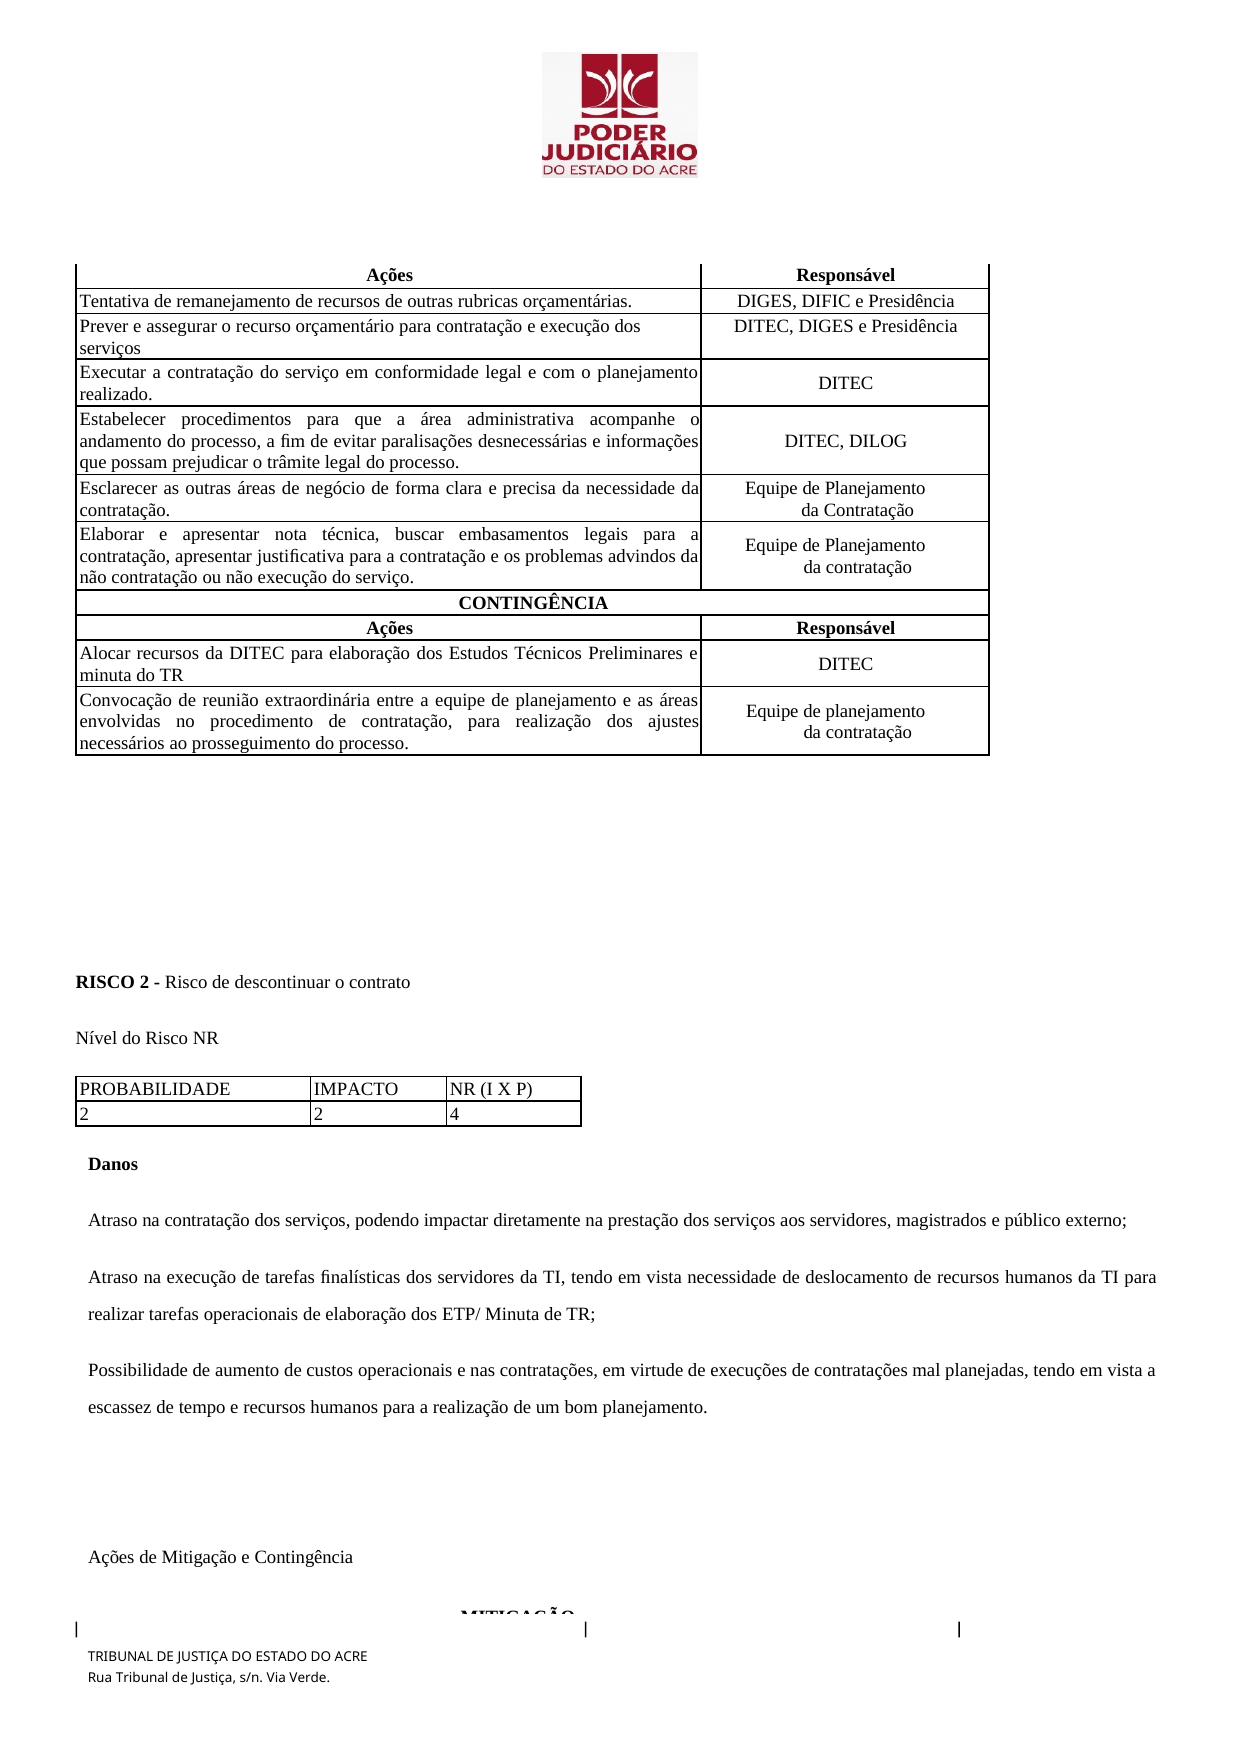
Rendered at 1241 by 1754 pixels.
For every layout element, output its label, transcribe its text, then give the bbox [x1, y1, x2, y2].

table_cell Convocação de reunião extraordinária entre a equipe de planejamento e as áreas envolvidas no procedimento de contratação, para realização dos ajustes necessários ao prosseguimento do processo. [77, 687, 700, 754]
table_header IMPACTO [311, 1077, 446, 1100]
table_cell Esclarecer as outras áreas de negócio de forma clara e precisa da necessidade da contratação. [77, 475, 700, 521]
table_header Responsável [702, 264, 988, 287]
text Atraso na execução de tarefas ﬁnalísticas dos servidores da TI, tendo em vista necessidade de deslocamento de recursos humanos da TI para realizar tarefas operacionais de elaboração dos ETP/ Minuta de TR; [88, 1266, 1159, 1324]
picture [541, 52, 699, 178]
table_cell Equipe de Planejamento da contratação [702, 522, 988, 589]
table_header PROBABILIDADE [77, 1077, 310, 1100]
text Nível do Risco NR [75, 1027, 1184, 1048]
table_cell DITEC [702, 641, 988, 686]
table_cell DITEC, DILOG [702, 407, 988, 474]
text RISCO 2 - Risco de descontinuar o contrato [75, 971, 1184, 992]
table_cell Equipe de Planejamento da Contratação [702, 475, 988, 521]
text Ações de Mitigação e Contingência [88, 1546, 1184, 1568]
table_cell DITEC, DIGES e Presidência [702, 314, 988, 358]
table_cell Elaborar e apresentar nota técnica, buscar embasamentos legais para a contratação, apresentar justiﬁcativa para a contratação e os problemas advindos da não contratação ou não execução do serviço. [77, 522, 700, 589]
table_cell 2 [311, 1102, 446, 1125]
table_cell Responsável [702, 616, 988, 639]
text Possibilidade de aumento de custos operacionais e nas contratações, em virtude de execuções de contratações mal planejadas, tendo em vista a escassez de tempo e recursos humanos para a realização de um bom planejamento. [88, 1359, 1160, 1418]
table_cell Alocar recursos da DITEC para elaboração dos Estudos Técnicos Preliminares e minuta do TR [77, 641, 700, 686]
table_cell Estabelecer procedimentos para que a área administrativa acompanhe o andamento do processo, a ﬁm de evitar paralisações desnecessárias e informações que possam prejudicar o trâmite legal do processo. [77, 407, 700, 474]
table_cell Equipe de planejamento da contratação [702, 687, 988, 754]
subtitle Danos [88, 1153, 1184, 1175]
table_cell 2 [77, 1102, 310, 1125]
table_cell Tentativa de remanejamento de recursos de outras rubricas orçamentárias. [77, 289, 700, 312]
table_cell 4 [447, 1102, 580, 1125]
table_header Ações [77, 264, 700, 287]
table_cell Executar a contratação do serviço em conformidade legal e com o planejamento realizado. [77, 360, 700, 405]
text Atraso na contratação dos serviços, podendo impactar diretamente na prestação dos serviços aos servidores, magistrados e público externo; [88, 1209, 1184, 1231]
table_cell DITEC [702, 360, 988, 405]
table_cell DIGES, DIFIC e Presidência [702, 289, 988, 312]
table_cell Prever e assegurar o recurso orçamentário para contratação e execução dos serviços [77, 314, 700, 358]
table_cell CONTINGÊNCIA [77, 591, 988, 614]
table_cell Ações [77, 616, 700, 639]
table_header NR (I X P) [447, 1077, 580, 1100]
